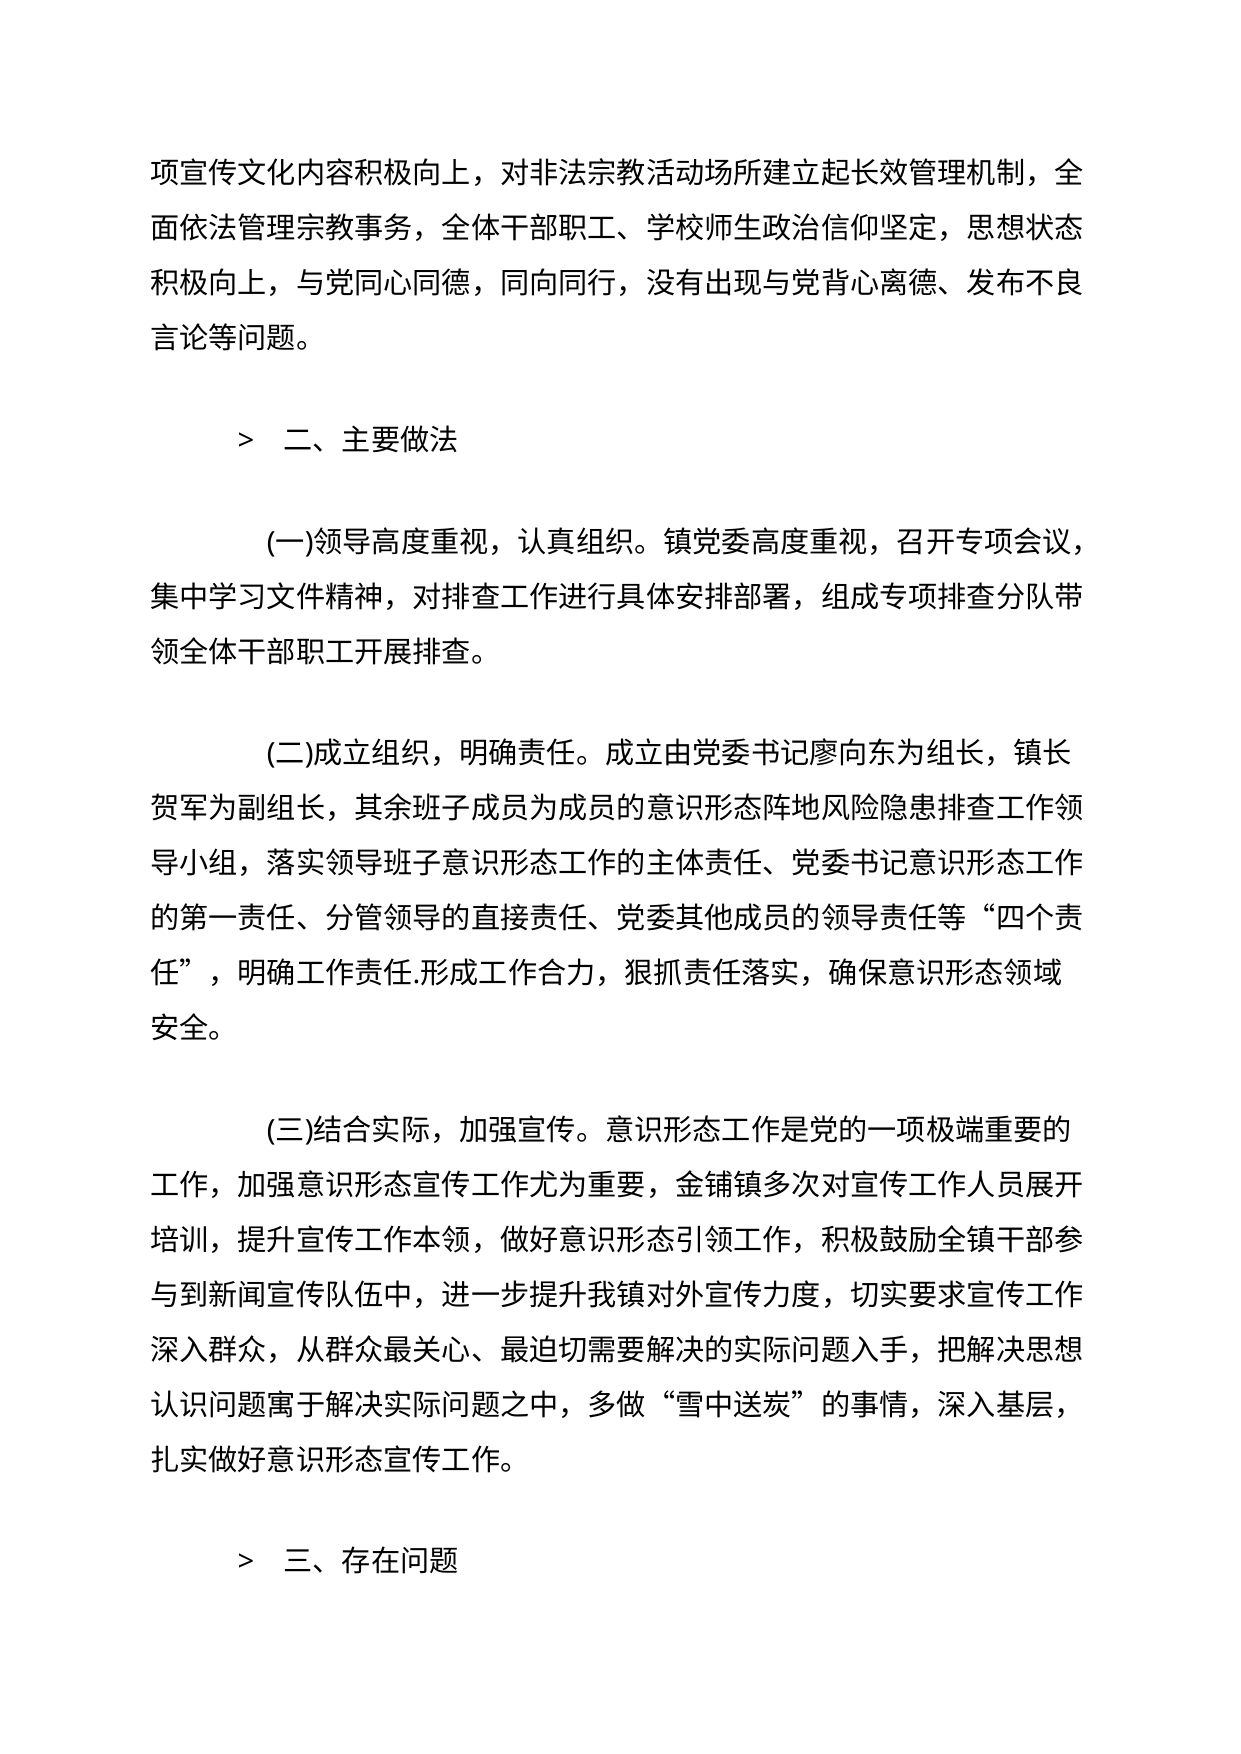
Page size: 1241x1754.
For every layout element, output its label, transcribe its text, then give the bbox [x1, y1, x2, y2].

text (一)领导高度重视，认真组织。镇党委高度重视，召开专项会议，集中学习文件精神，对排查工作进行具体安排部署，组成专项排查分队带领全体干部职工开展排查。 [150, 518, 1090, 671]
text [150, 150, 1090, 357]
text (二)成立组织，明确责任。成立由党委书记廖向东为组长，镇长贺军为副组长，其余班子成员为成员的意识形态阵地风险隐患排查工作领导小组，落实领导班子意识形态工作的主体责任、党委书记意识形态工作的第一责任、分管领导的直接责任、党委其他成员的领导责任等“四个责任”，明确工作责任.形成工作合力，狠抓责任落实，确保意识形态领域安全。 [150, 730, 1090, 1047]
text > 二、主要做法 [150, 416, 1090, 459]
text (三)结合实际，加强宣传。意识形态工作是党的一项极端重要的工作，加强意识形态宣传工作尤为重要，金铺镇多次对宣传工作人员展开培训，提升宣传工作本领，做好意识形态引领工作，积极鼓励全镇干部参与到新闻宣传队伍中，进一步提升我镇对外宣传力度，切实要求宣传工作深入群众，从群众最关心、最迫切需要解决的实际问题入手，把解决思想认识问题寓于解决实际问题之中，多做“雪中送炭”的事情，深入基层，扎实做好意识形态宣传工作。 [150, 1107, 1090, 1478]
text > 三、存在问题 [150, 1538, 1090, 1580]
